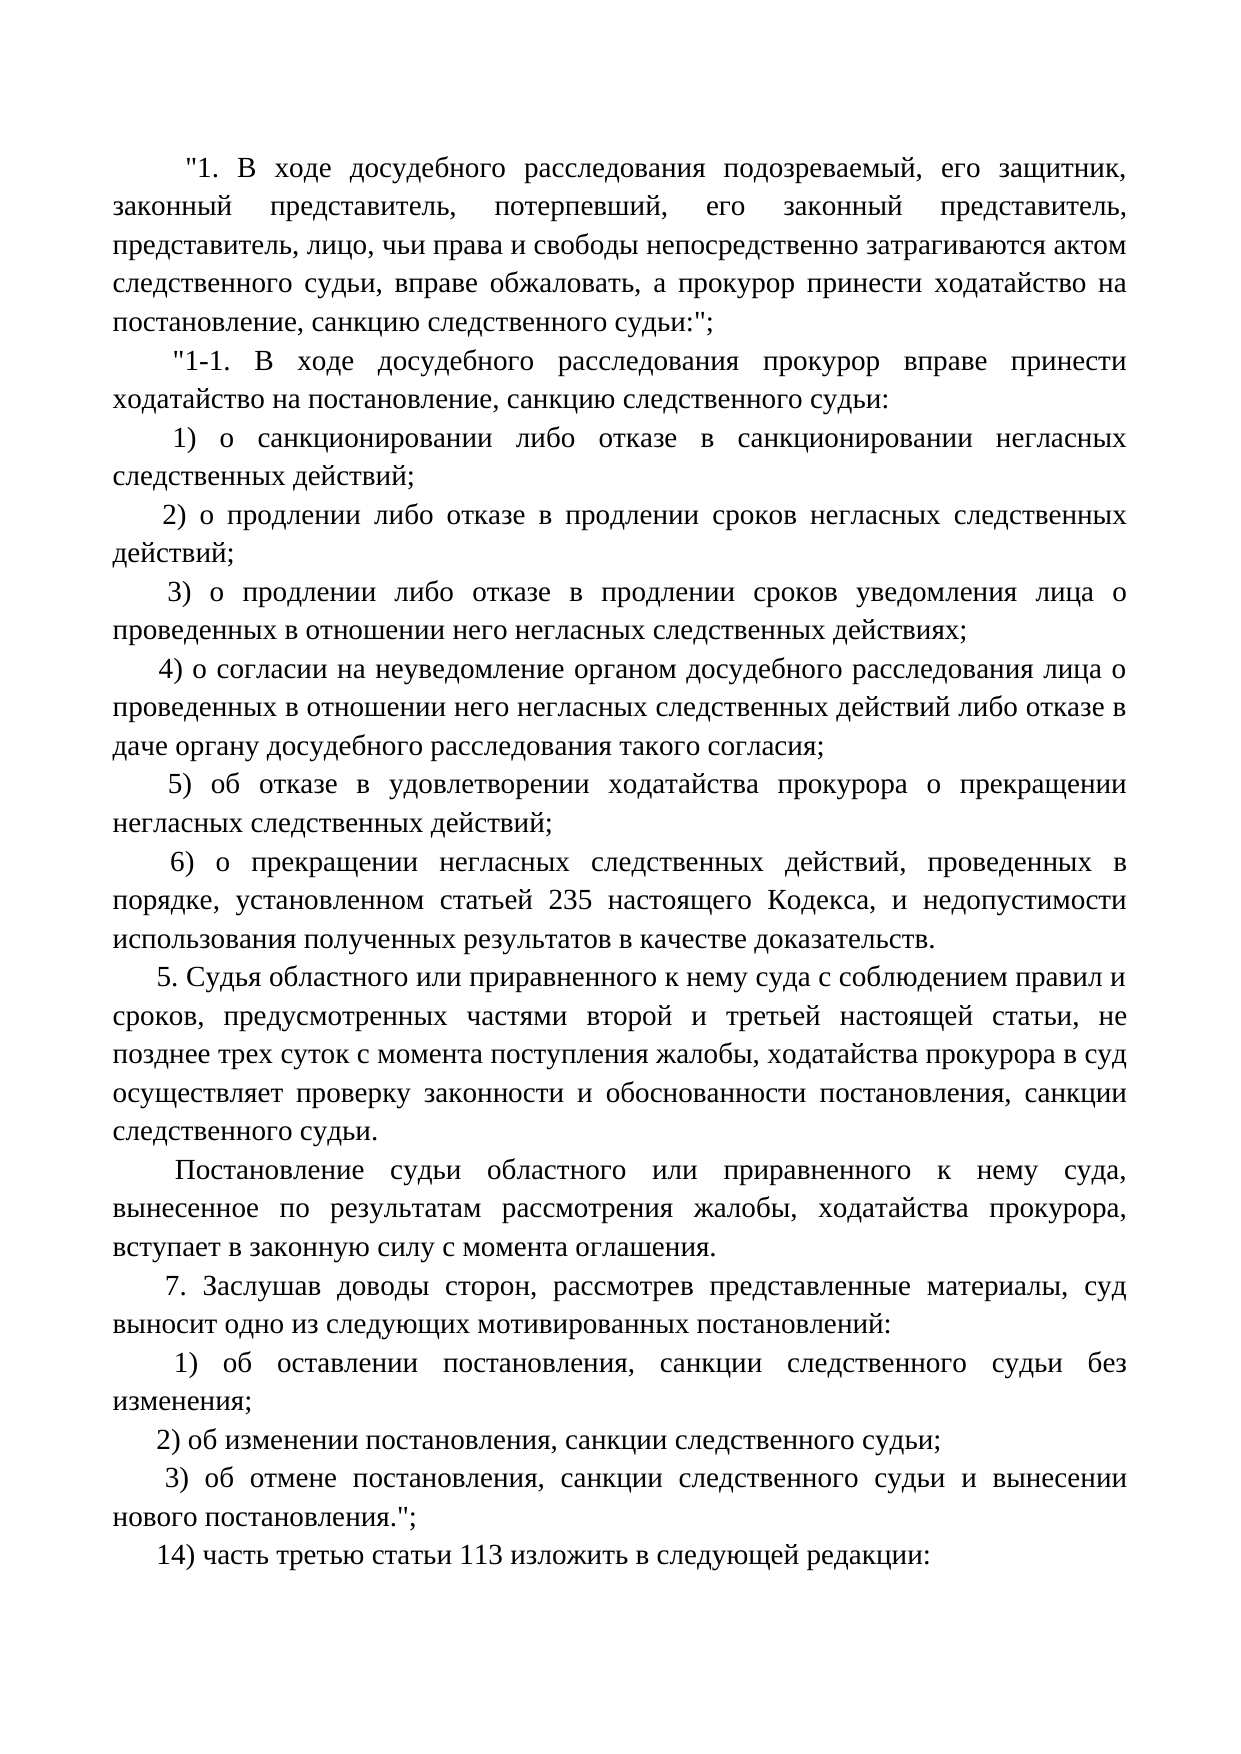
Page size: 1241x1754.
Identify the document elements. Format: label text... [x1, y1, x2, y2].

text 14) часть третью статьи 113 изложить в следующей редакции: [112, 1537, 1128, 1571]
text "1-1. В ходе досудебного расследования прокурор вправе принести ходатайство на постановление, санкцию следственного судьи: [112, 343, 1128, 415]
text 7. Заслушав доводы сторон, рассмотрев представленные материалы, суд выносит одно из следующих мотивированных постановлений: [112, 1268, 1128, 1340]
text 6) о прекращении негласных следственных действий, проведенных в порядке, установленном статьей 235 настоящего Кодекса, и недопустимости использования полученных результатов в качестве доказательств. [112, 844, 1128, 954]
text 2) о продлении либо отказе в продлении сроков негласных следственных действий; [112, 497, 1128, 569]
text 2) об изменении постановления, санкции следственного судьи; [112, 1422, 1128, 1455]
text 5) об отказе в удовлетворении ходатайства прокурора о прекращении негласных следственных действий; [112, 767, 1128, 839]
text "1. В ходе досудебного расследования подозреваемый, его защитник, законный представитель, потерпевший, его законный представитель, представитель, лицо, чьи права и свободы непосредственно затрагиваются актом следственного судьи, вправе обжаловать, а прокурор принести ходатайство на постановление, санкцию следственного судьи:"; [112, 150, 1128, 338]
text 5. Судья областного или приравненного к нему суда с соблюдением правил и сроков, предусмотренных частями второй и третьей настоящей статьи, не позднее трех суток с момента поступления жалобы, ходатайства прокурора в суд осуществляет проверку законности и обоснованности постановления, санкции следственного судьи. [112, 959, 1128, 1147]
text Постановление судьи областного или приравненного к нему суда, вынесенное по результатам рассмотрения жалобы, ходатайства прокурора, вступает в законную силу с момента оглашения. [112, 1152, 1128, 1263]
text 1) о санкционировании либо отказе в санкционировании негласных следственных действий; [112, 420, 1128, 492]
text 1) об оставлении постановления, санкции следственного судьи без изменения; [112, 1345, 1128, 1417]
text 3) о продлении либо отказе в продлении сроков уведомления лица о проведенных в отношении него негласных следственных действиях; [112, 574, 1128, 646]
text 3) об отмене постановления, санкции следственного судьи и вынесении нового постановления."; [112, 1460, 1128, 1532]
text 4) о согласии на неуведомление органом досудебного расследования лица о проведенных в отношении него негласных следственных действий либо отказе в даче органу досудебного расследования такого согласия; [112, 651, 1128, 762]
